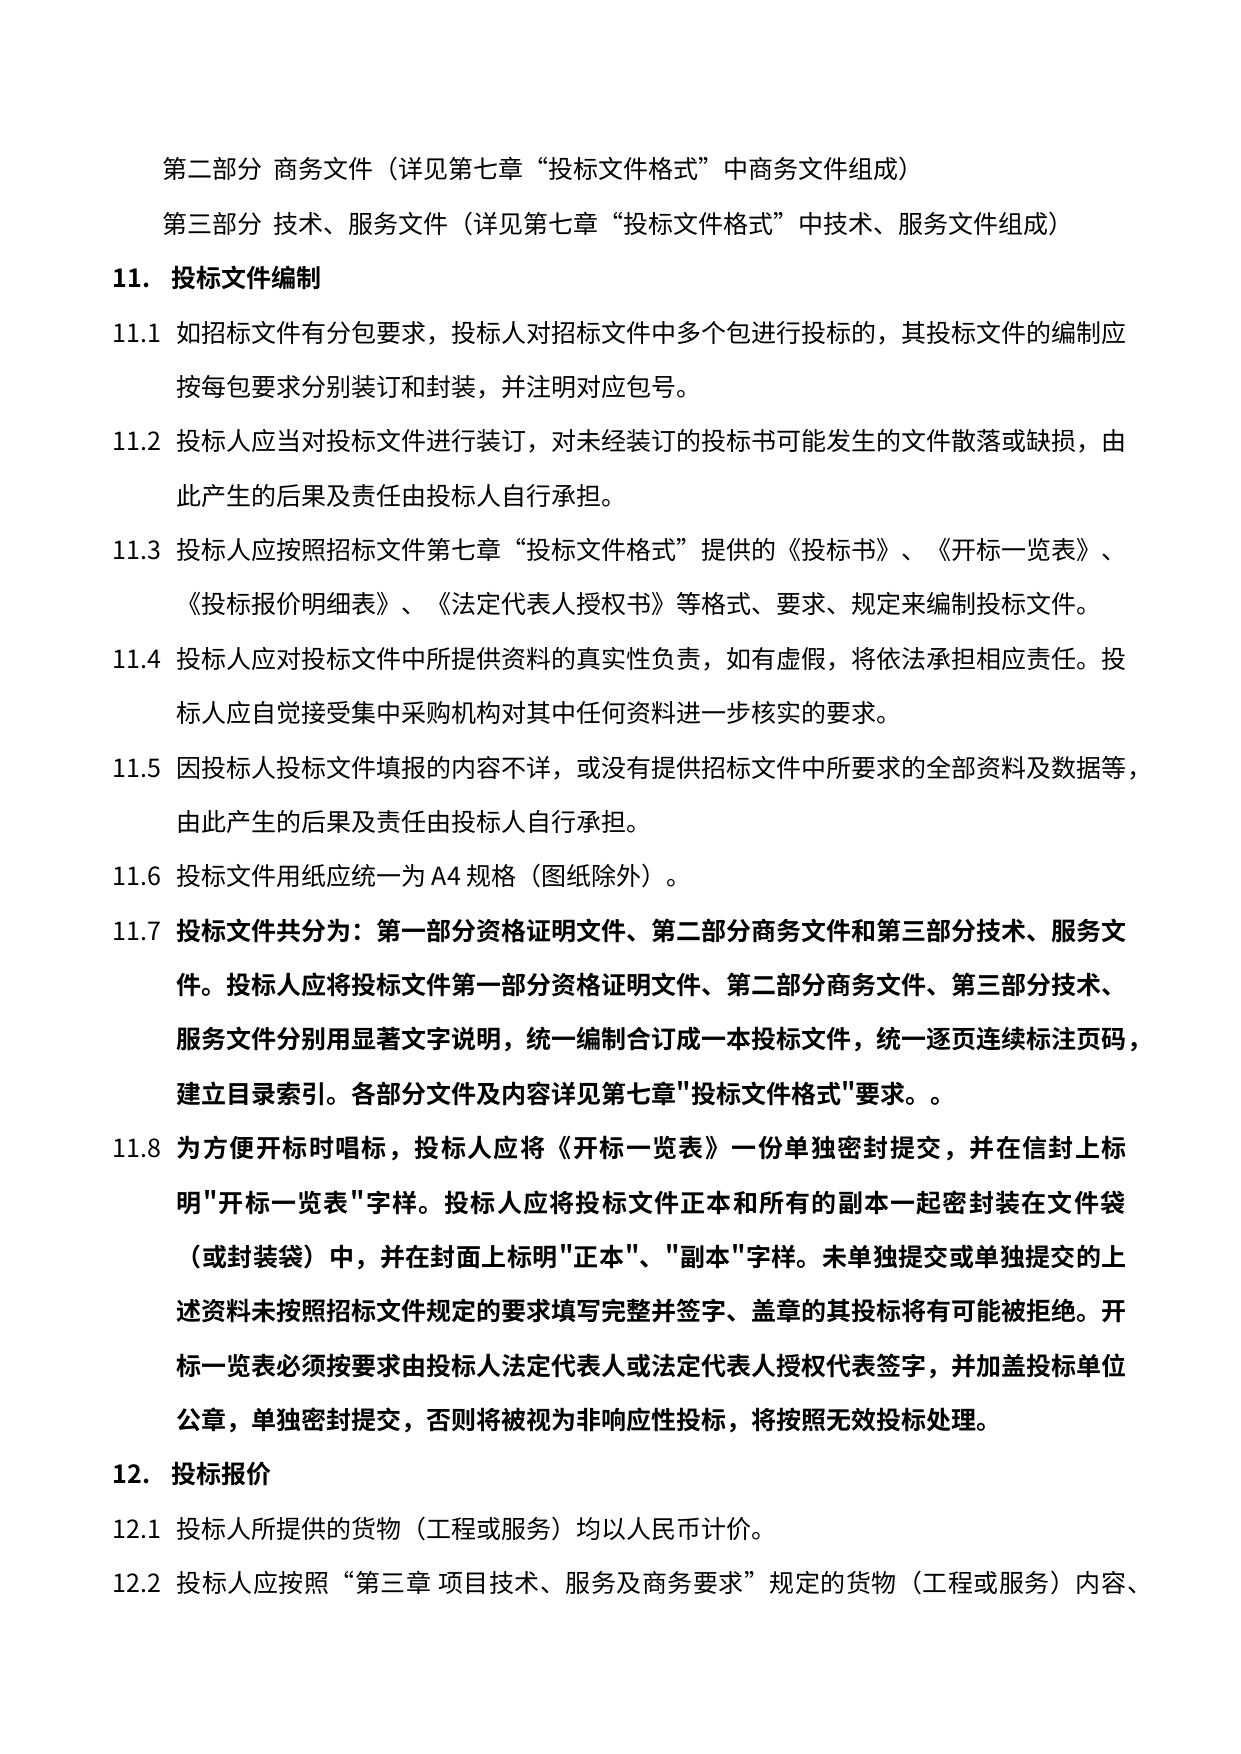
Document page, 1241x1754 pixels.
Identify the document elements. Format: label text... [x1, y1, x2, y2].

list 投标报价 [112, 1455, 1128, 1491]
list 投标人应按照招标文件第七章“投标文件格式”提供的《投标书》、《开标一览表》、《投标报价明细表》、《法定代表人授权书》等格式、要求、规定来编制投标文件。 [112, 531, 1128, 621]
list 因投标人投标文件填报的内容不详，或没有提供招标文件中所要求的全部资料及数据等，由此产生的后果及责任由投标人自行承担。 [112, 748, 1128, 839]
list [112, 1564, 1128, 1600]
list 投标文件用纸应统一为A4规格（图纸除外）。 [112, 857, 1128, 893]
list 投标文件编制 [112, 259, 1128, 295]
list 如招标文件有分包要求，投标人对招标文件中多个包进行投标的，其投标文件的编制应按每包要求分别装订和封装，并注明对应包号。 [112, 313, 1128, 404]
list 投标人应当对投标文件进行装订，对未经装订的投标书可能发生的文件散落或缺损，由此产生的后果及责任由投标人自行承担。 [112, 422, 1128, 512]
text 第二部分 商务文件（详见第七章“投标文件格式”中商务文件组成） [112, 150, 1128, 186]
text 第三部分 技术、服务文件（详见第七章“投标文件格式”中技术、服务文件组成） [112, 204, 1128, 241]
list 投标人所提供的货物（工程或服务）均以人民币计价。 [112, 1509, 1128, 1546]
list 投标文件共分为：第一部分资格证明文件、第二部分商务文件和第三部分技术、服务文件。投标人应将投标文件第一部分资格证明文件、第二部分商务文件、第三部分技术、服务文件分别用显著文字说明，统一编制合订成一本投标文件，统一逐页连续标注页码，建立目录索引。各部分文件及内容详见第七章"投标文件格式"要求。。 [112, 911, 1128, 1111]
list 为方便开标时唱标，投标人应将《开标一览表》一份单独密封提交，并在信封上标明"开标一览表"字样。投标人应将投标文件正本和所有的副本一起密封装在文件袋（或封装袋）中，并在封面上标明"正本"、"副本"字样。未单独提交或单独提交的上述资料未按照招标文件规定的要求填写完整并签字、盖章的其投标将有可能被拒绝。开标一览表必须按要求由投标人法定代表人或法定代表人授权代表签字，并加盖投标单位公章，单独密封提交，否则将被视为非响应性投标，将按照无效投标处理。 [112, 1129, 1128, 1437]
list 投标人应对投标文件中所提供资料的真实性负责，如有虚假，将依法承担相应责任。投标人应自觉接受集中采购机构对其中任何资料进一步核实的要求。 [112, 639, 1128, 730]
